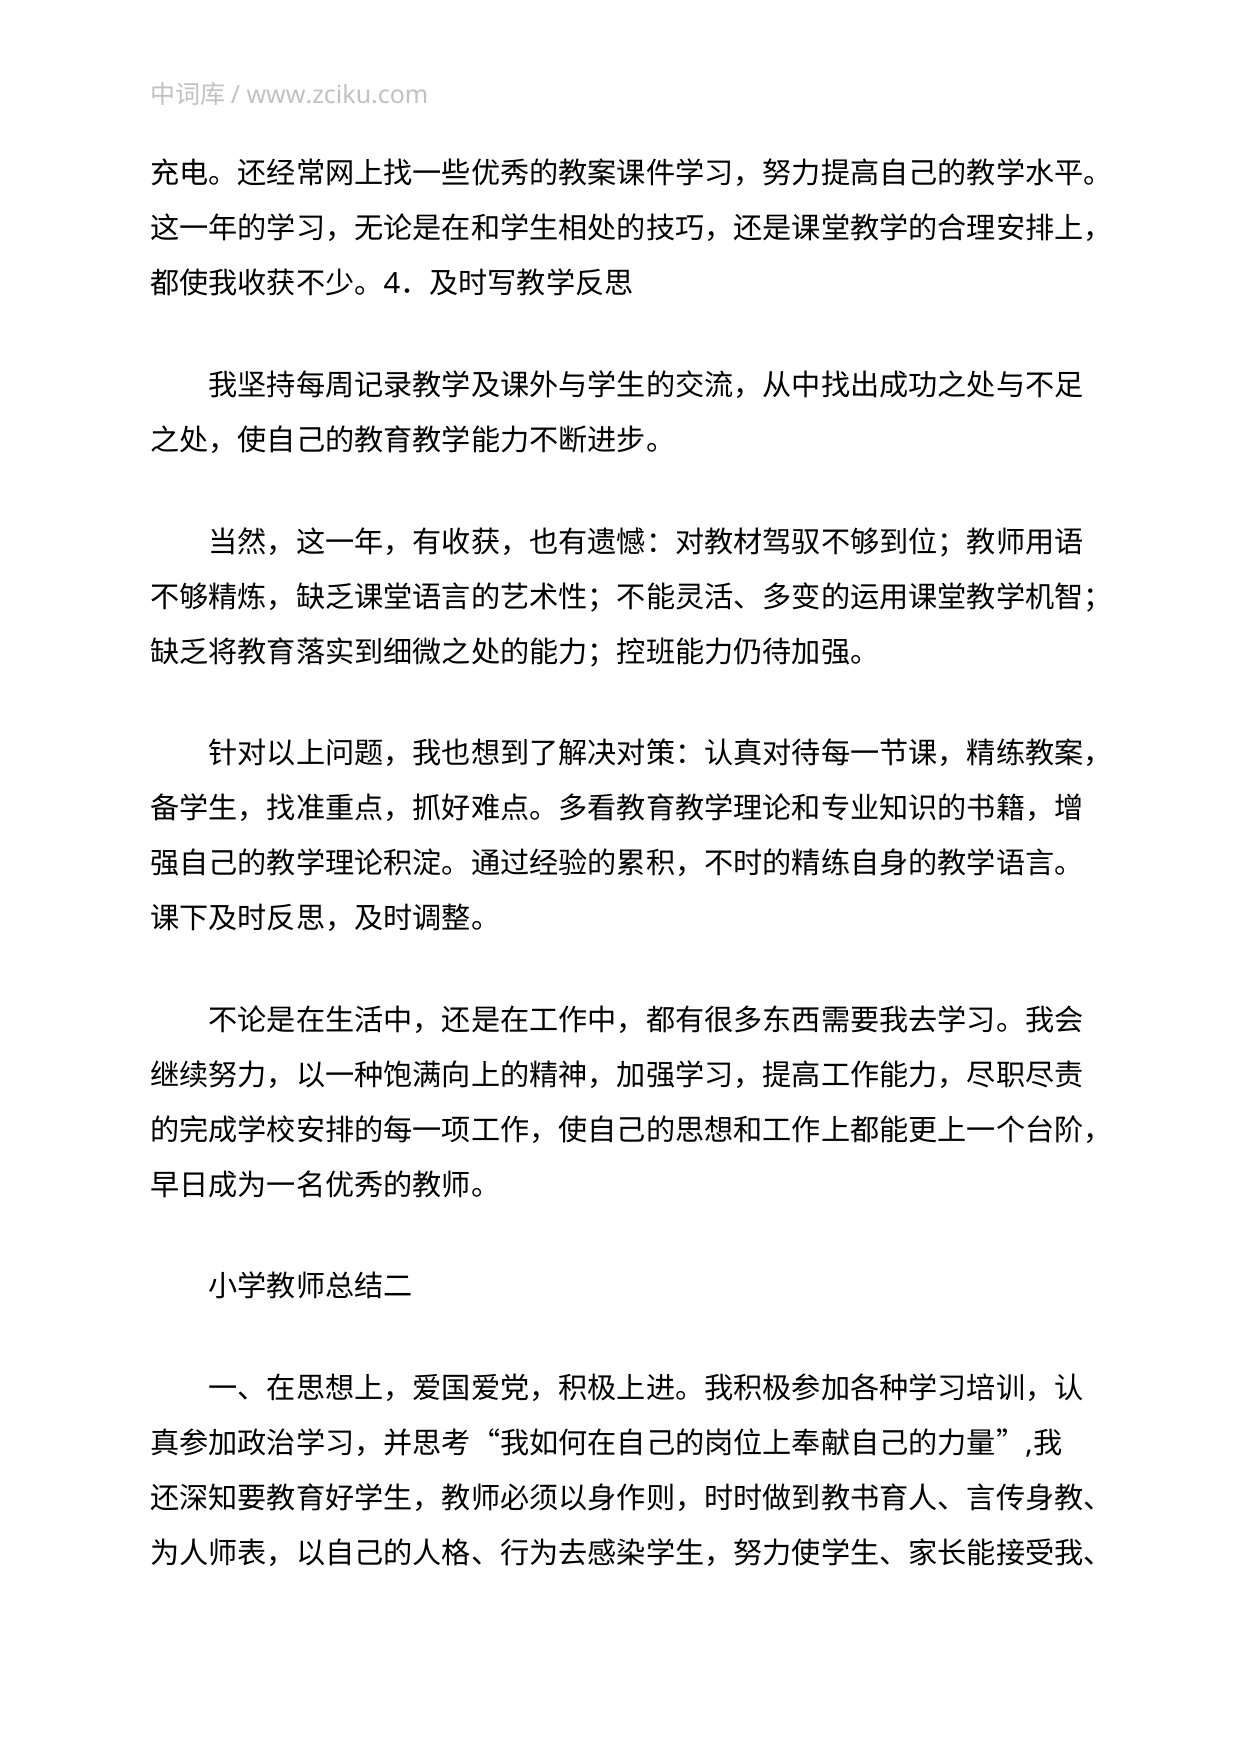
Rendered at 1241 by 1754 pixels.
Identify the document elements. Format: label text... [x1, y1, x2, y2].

text 不论是在生活中，还是在工作中，都有很多东西需要我去学习。我会继续努力，以一种饱满向上的精神，加强学习，提高工作能力，尽职尽责的完成学校安排的每一项工作，使自己的思想和工作上都能更上一个台阶，早日成为一名优秀的教师。 [150, 996, 1090, 1203]
text 针对以上问题，我也想到了解决对策：认真对待每一节课，精练教案，备学生，找准重点，抓好难点。多看教育教学理论和专业知识的书籍，增强自己的教学理论积淀。通过经验的累积，不时的精练自身的教学语言。课下及时反思，及时调整。 [150, 730, 1090, 937]
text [150, 1365, 1090, 1572]
text 我坚持每周记录教学及课外与学生的交流，从中找出成功之处与不足之处，使自己的教育教学能力不断进步。 [150, 362, 1090, 459]
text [150, 150, 1090, 302]
text 当然，这一年，有收获，也有遗憾：对教材驾驭不够到位；教师用语不够精炼，缺乏课堂语言的艺术性；不能灵活、多变的运用课堂教学机智；缺乏将教育落实到细微之处的能力；控班能力仍待加强。 [150, 518, 1090, 671]
text 小学教师总结二 [150, 1263, 1090, 1305]
